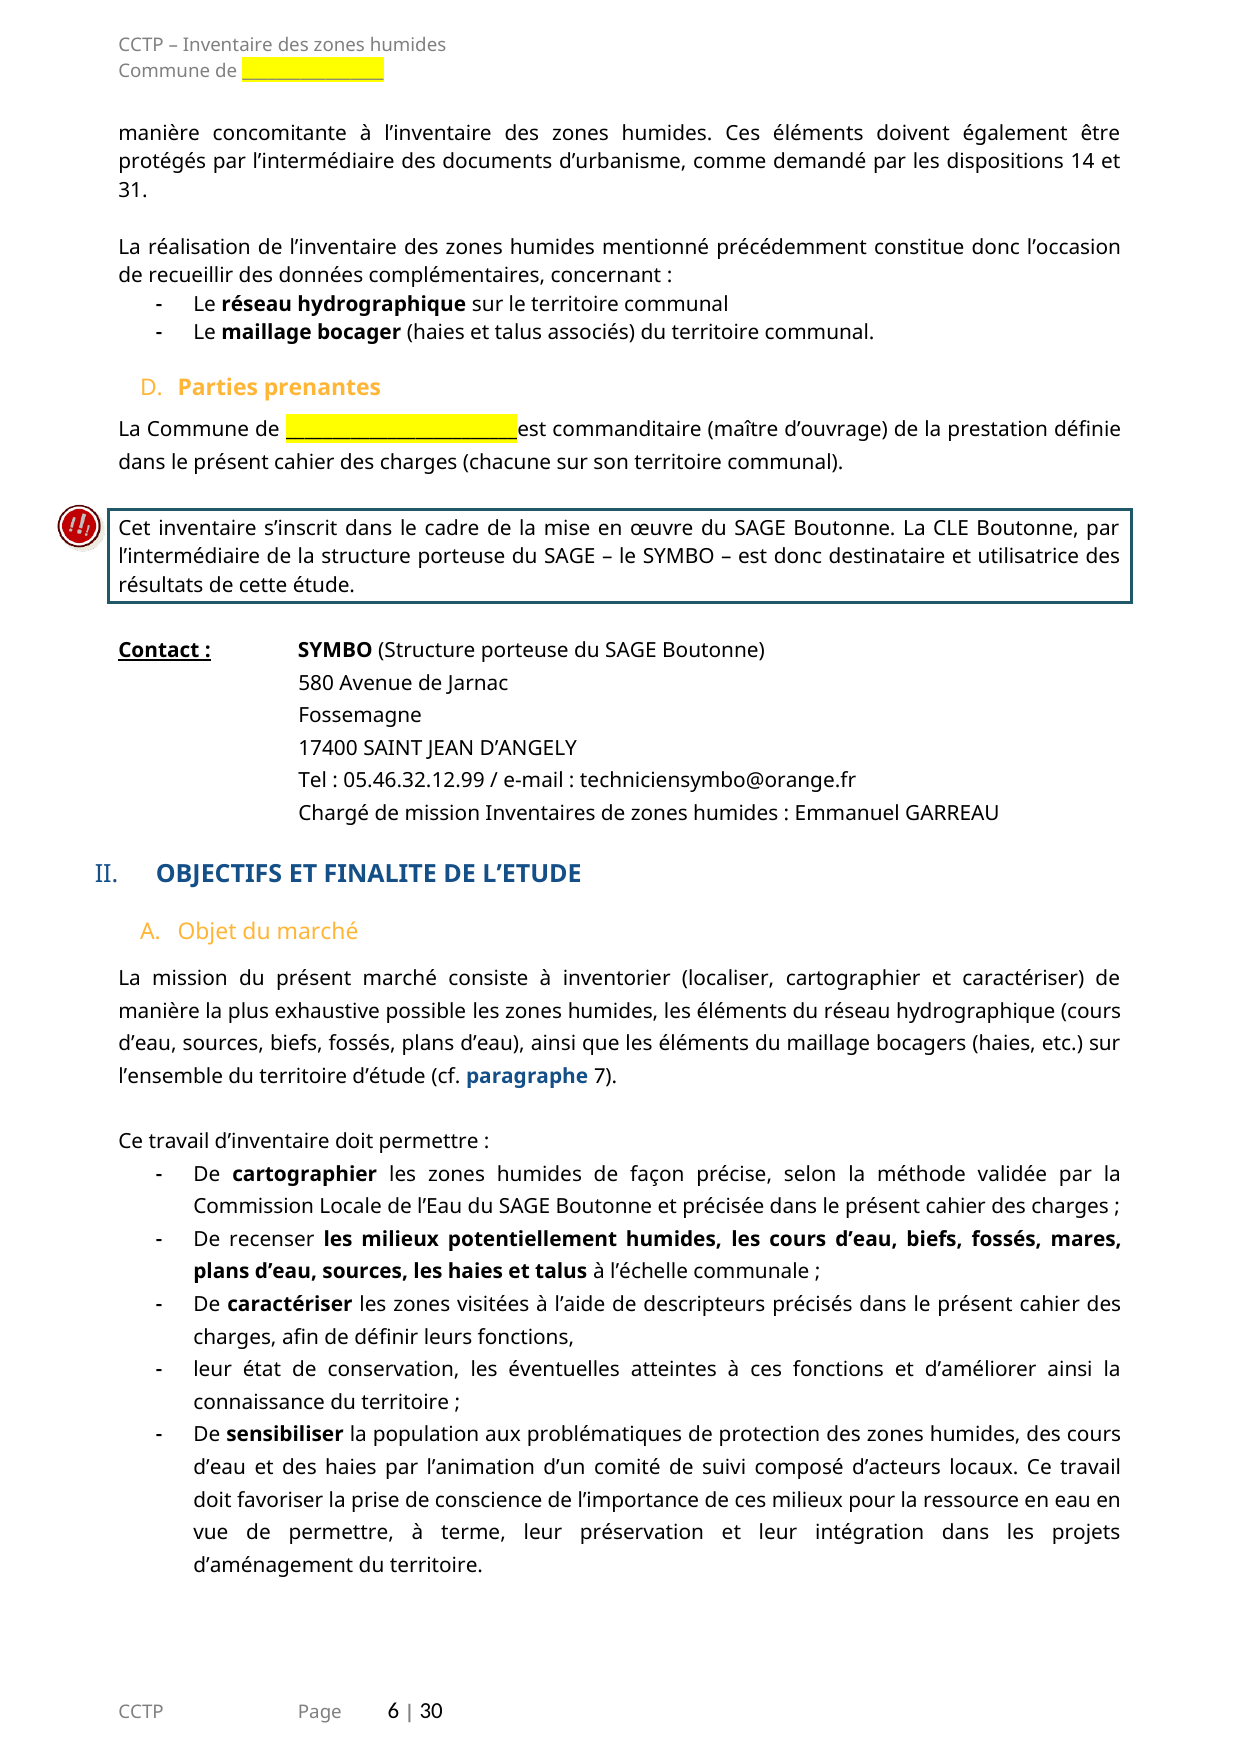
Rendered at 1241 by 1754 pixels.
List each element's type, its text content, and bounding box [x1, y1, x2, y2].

subtitle Parties prenantes [140, 371, 1122, 402]
text 17400 SAINT JEAN D’ANGELY [238, 733, 1122, 761]
text Chargé de mission Inventaires de zones humides : Emmanuel GARREAU [238, 798, 1122, 826]
text Tel : 05.46.32.12.99 / e-mail : techniciensymbo@orange.fr [238, 765, 1122, 794]
text Cet inventaire s’inscrit dans le cadre de la mise en œuvre du SAGE Boutonne. La CLE Boutonne, par l’intermédiaire de la structure porteuse du SAGE – le SYMBO – est donc destinataire et utilisatrice des résultats de cette étude. [110, 511, 1130, 601]
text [118, 118, 1122, 203]
list Le maillage bocager (haies et talus associés) du territoire communal. [156, 317, 1122, 346]
list De caractériser les zones visitées à l’aide de descripteurs précisés dans le présent cahier des charges, afin de définir leurs fonctions, [156, 1289, 1122, 1350]
text La mission du présent marché consiste à inventorier (localiser, cartographier et caractériser) de manière la plus exhaustive possible les zones humides, les éléments du réseau hydrographique (cours d’eau, sources, biefs, fossés, plans d’eau), ainsi que les éléments du maillage bocagers (haies, etc.) sur l’ensemble du territoire d’étude (cf. paragraphe 6). [118, 963, 1122, 1089]
list De cartographier les zones humides de façon précise, selon la méthode validée par la Commission Locale de l’Eau du SAGE Boutonne et précisée dans le présent cahier des charges ; [156, 1159, 1122, 1220]
list Le réseau hydrographique sur le territoire communal [156, 289, 1122, 317]
text Ce travail d’inventaire doit permettre : [118, 1126, 1122, 1154]
list De sensibiliser la population aux problématiques de protection des zones humides, des cours d’eau et des haies par l’animation d’un comité de suivi composé d’acteurs locaux. Ce travail doit favoriser la prise de conscience de l’importance de ces milieux pour la ressource en eau en vue de permettre, à terme, leur préservation et leur intégration dans les projets d’aménagement du territoire. [156, 1419, 1122, 1578]
list leur état de conservation, les éventuelles atteintes à ces fonctions et d’améliorer ainsi la connaissance du territoire ; [156, 1354, 1122, 1415]
list De recenser les milieux potentiellement humides, les cours d’eau, biefs, fossés, mares, plans d’eau, sources, les haies et talus à l’échelle communale ; [156, 1224, 1122, 1285]
text La réalisation de l’inventaire des zones humides mentionné précédemment constitue donc l’occasion de recueillir des données complémentaires, concernant : [118, 232, 1122, 289]
picture [48, 502, 110, 550]
text Contact : SYMBO (Structure porteuse du SAGE Boutonne) [118, 635, 1122, 663]
text La Commune de _________________________est commanditaire (maître d’ouvrage) de la prestation définie dans le présent cahier des charges (chacune sur son territoire communal). [118, 414, 1122, 475]
text 580 Avenue de Jarnac [238, 668, 1122, 696]
subtitle OBJECTIFS ET FINALITE DE L’ETUDE [118, 856, 1122, 890]
subtitle Objet du marché [140, 915, 1122, 946]
text Fossemagne [238, 700, 1122, 729]
